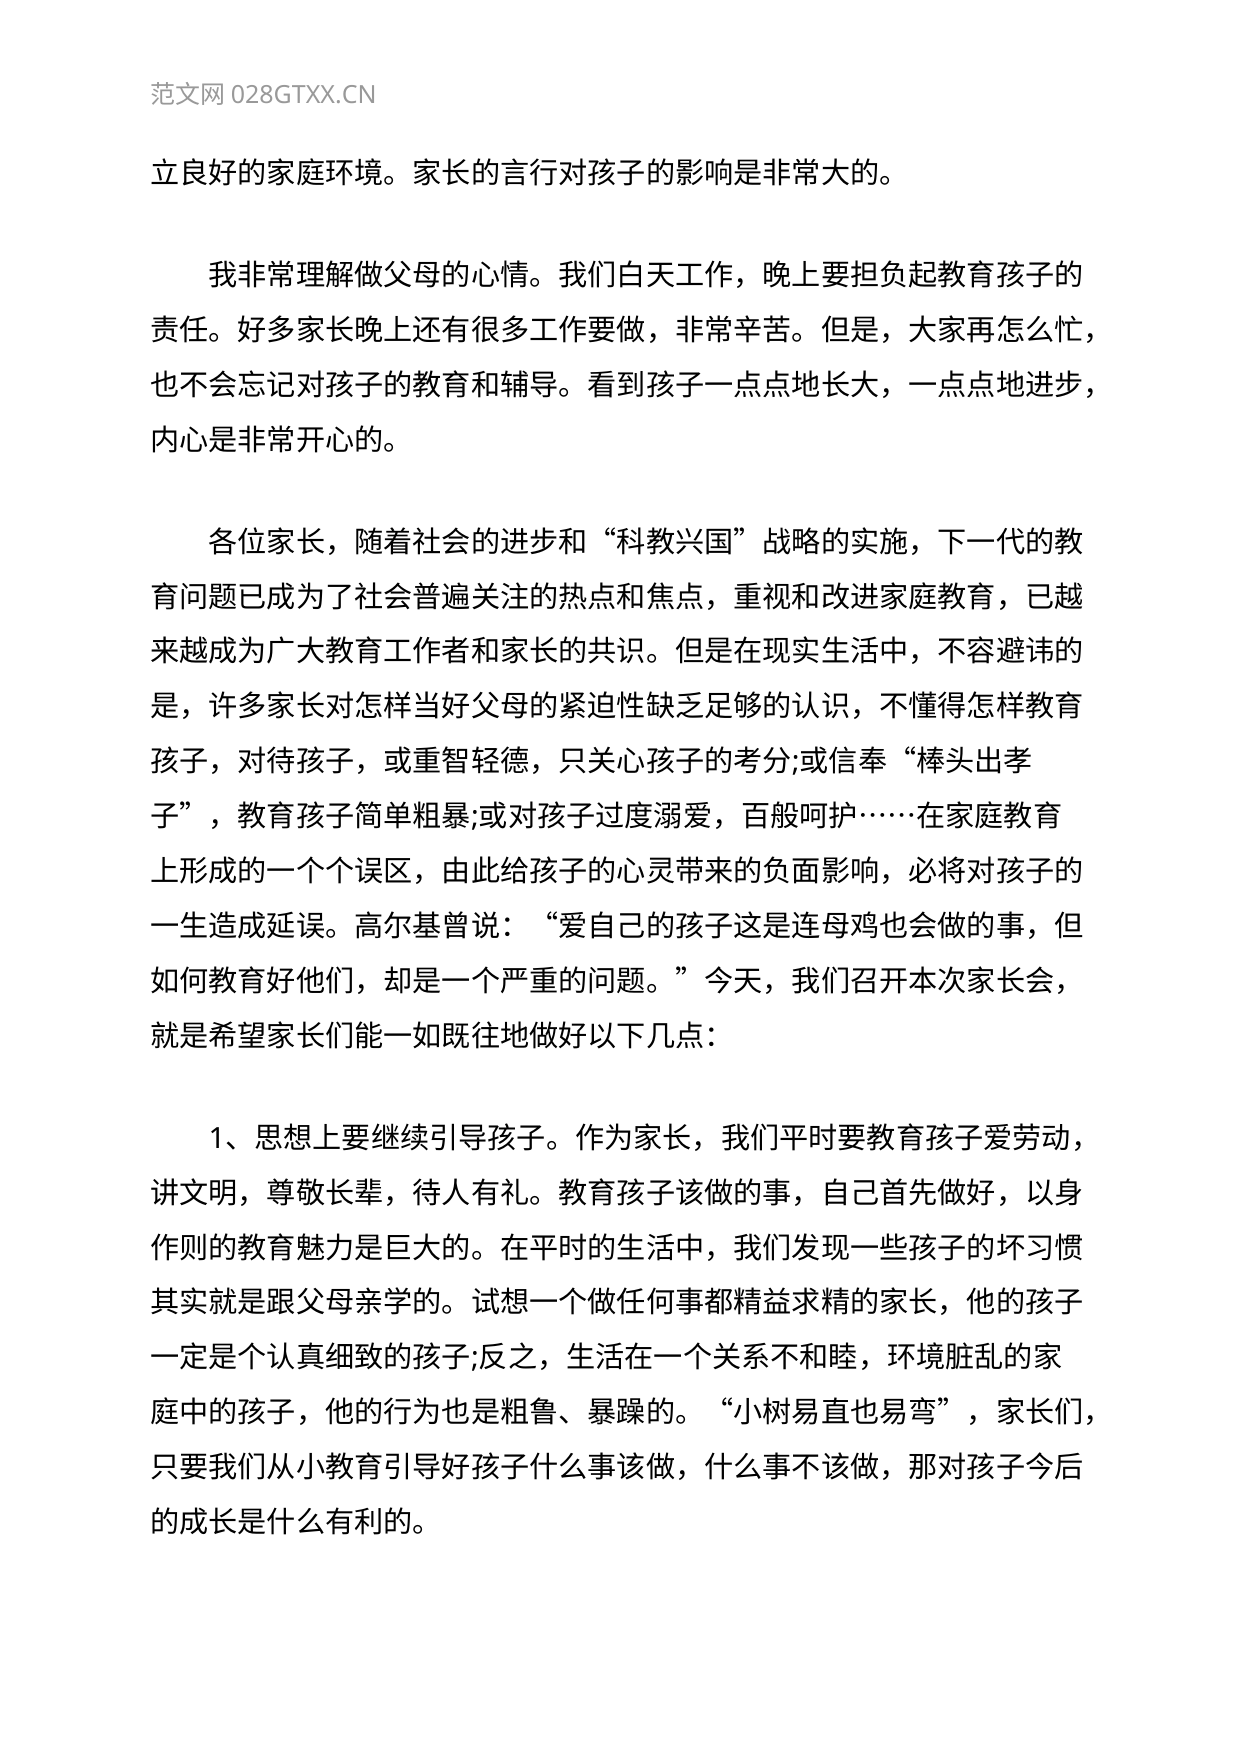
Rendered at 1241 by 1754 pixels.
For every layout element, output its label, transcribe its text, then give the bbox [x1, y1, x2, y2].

text 我非常理解做父母的心情。我们白天工作，晚上要担负起教育孩子的责任。好多家长晚上还有很多工作要做，非常辛苦。但是，大家再怎么忙，也不会忘记对孩子的教育和辅导。看到孩子一点点地长大，一点点地进步，内心是非常开心的。 [150, 252, 1090, 459]
text 1、思想上要继续引导孩子。作为家长，我们平时要教育孩子爱劳动，讲文明，尊敬长辈，待人有礼。教育孩子该做的事，自己首先做好，以身作则的教育魅力是巨大的。在平时的生活中，我们发现一些孩子的坏习惯其实就是跟父母亲学的。试想一个做任何事都精益求精的家长，他的孩子一定是个认真细致的孩子;反之，生活在一个关系不和睦，环境脏乱的家庭中的孩子，他的行为也是粗鲁、暴躁的。“小树易直也易弯”，家长们，只要我们从小教育引导好孩子什么事该做，什么事不该做，那对孩子今后的成长是什么有利的。 [150, 1114, 1090, 1541]
text 各位家长，随着社会的进步和“科教兴国”战略的实施，下一代的教育问题已成为了社会普遍关注的热点和焦点，重视和改进家庭教育，已越来越成为广大教育工作者和家长的共识。但是在现实生活中，不容避讳的是，许多家长对怎样当好父母的紧迫性缺乏足够的认识，不懂得怎样教育孩子，对待孩子，或重智轻德，只关心孩子的考分;或信奉“棒头出孝子”，教育孩子简单粗暴;或对孩子过度溺爱，百般呵护……在家庭教育上形成的一个个误区，由此给孩子的心灵带来的负面影响，必将对孩子的一生造成延误。高尔基曾说：“爱自己的孩子这是连母鸡也会做的事，但如何教育好他们，却是一个严重的问题。”今天，我们召开本次家长会，就是希望家长们能一如既往地做好以下几点： [150, 518, 1090, 1055]
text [150, 150, 1090, 192]
